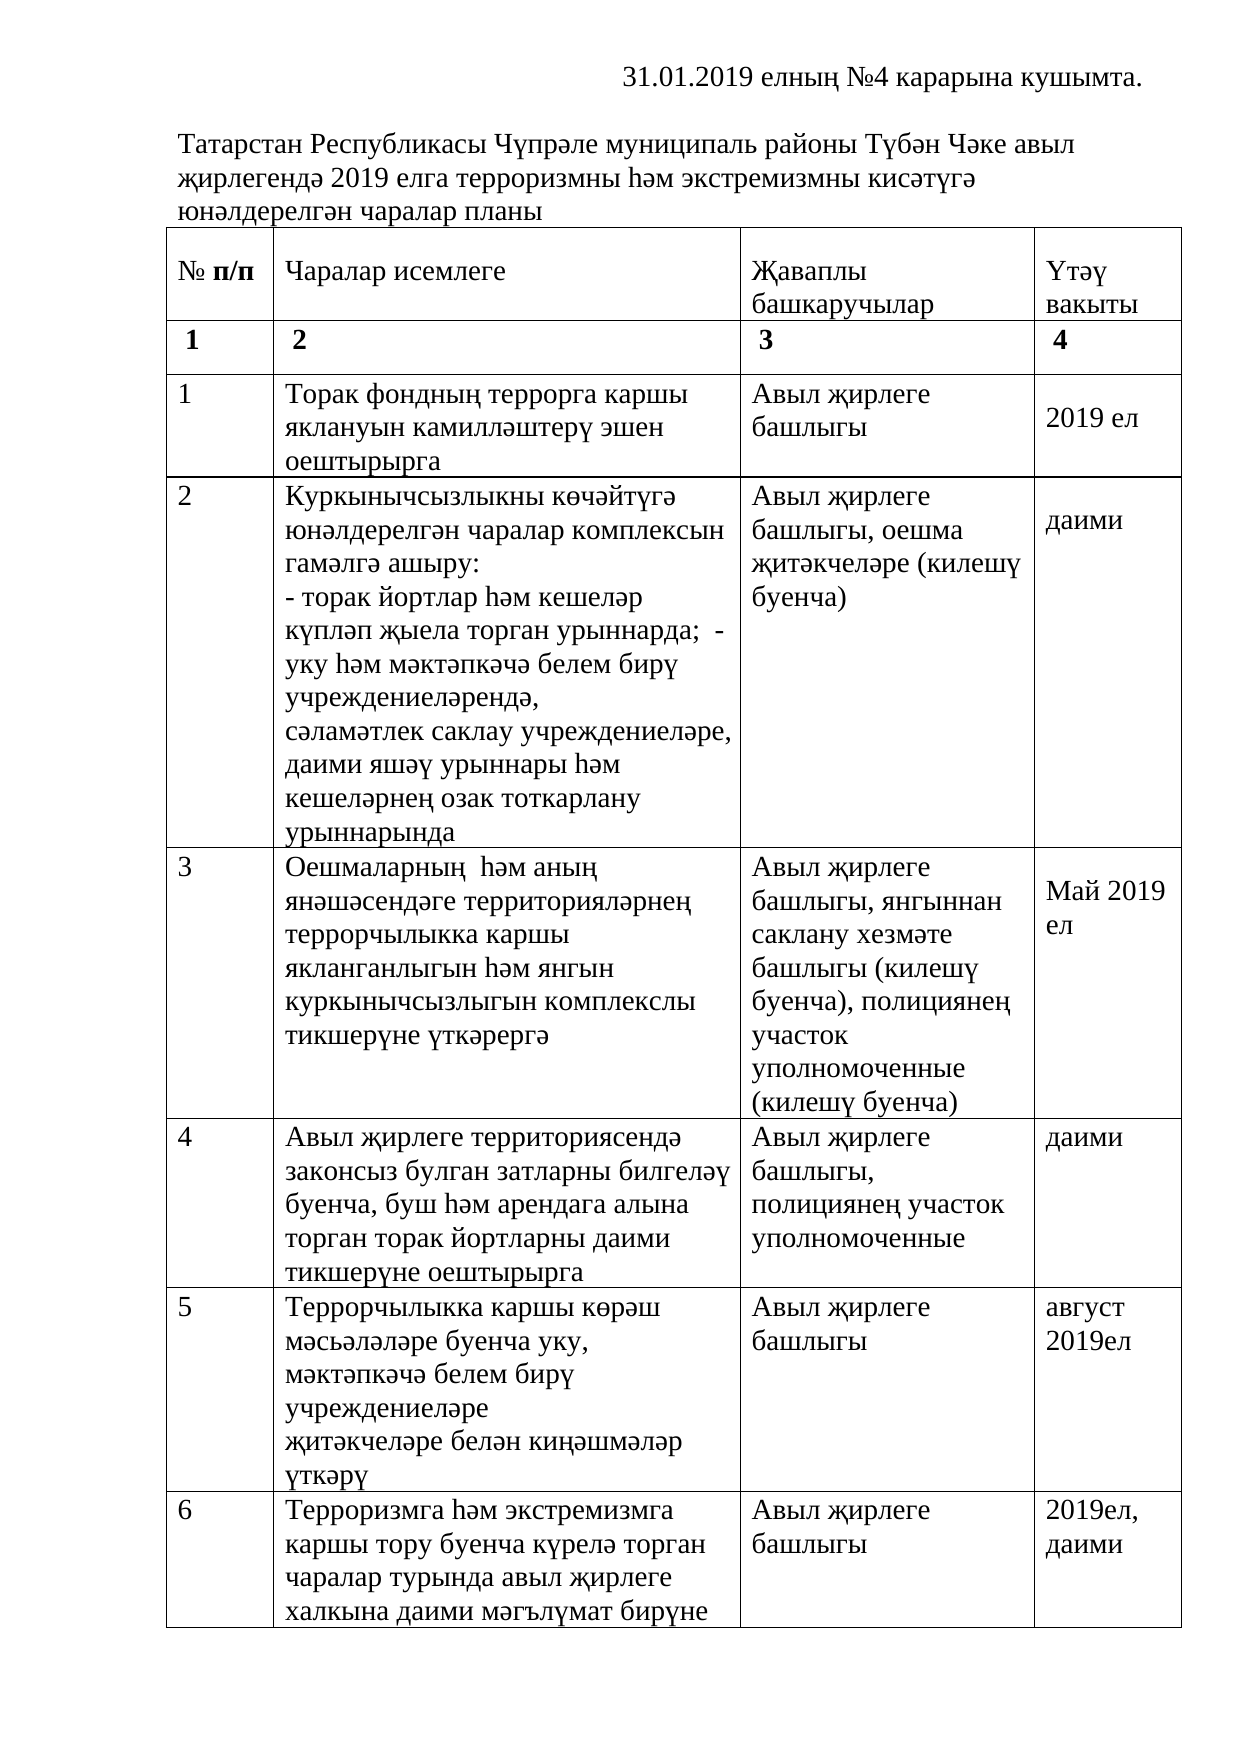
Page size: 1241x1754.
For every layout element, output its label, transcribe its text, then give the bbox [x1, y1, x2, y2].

table_header Үтәү вакыты [1035, 228, 1181, 320]
table_cell 3 [167, 848, 273, 1118]
table_cell 2019ел, даими [1035, 1492, 1181, 1627]
text Татарстан Республикасы Чүпрәле муниципаль районы Түбән Чәке авыл җирлегендә 2019 елга терроризмны һәм экстремизмны кисәтүгә юнәлдерелгән чаралар планы [177, 126, 1152, 227]
table_cell 3 [741, 321, 1034, 374]
table_cell Авыл җирлеге башлыгы [741, 1288, 1034, 1491]
table_header Җаваплы башкаручылар [741, 228, 1034, 320]
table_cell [274, 1492, 740, 1627]
table_cell август 2019ел [1035, 1288, 1181, 1491]
table_cell 2019 ел [1035, 375, 1181, 476]
table_header Чаралар исемлеге [274, 228, 740, 320]
table_cell 1 [167, 375, 273, 476]
table_cell даими [1035, 478, 1181, 847]
table_cell Авыл җирлеге башлыгы, полициянең участок уполномоченные [741, 1119, 1034, 1287]
table_cell Авыл җирлеге башлыгы, янгыннан саклану хезмәте башлыгы (килешү буенча), полициянең участок уполномоченные (килешү буенча) [741, 848, 1034, 1118]
table_cell Оешмаларның һәм аның янәшәсендәге территорияләрнең террорчылыкка каршы якланганлыгын һәм янгын куркынычсызлыгын комплекслы тикшерүне үткәрергә [274, 848, 740, 1118]
text 31.01.2019 елның №4 карарына кушымта. [177, 59, 1152, 93]
table_cell 4 [167, 1119, 273, 1287]
table_cell 5 [167, 1288, 273, 1491]
table_cell Авыл җирлеге территориясендә законсыз булган затларны билгеләү буенча, буш һәм арендага алына торган торак йортларны даими тикшерүне оештырырга [274, 1119, 740, 1287]
table_header № п/п [167, 228, 273, 320]
table_cell Торак фондның террорга каршы яклануын камилләштерү эшен оештырырга [274, 375, 740, 476]
table_cell 4 [1035, 321, 1181, 374]
table_cell Авыл җирлеге башлыгы, оешма җитәкчеләре (килешү буенча) [741, 478, 1034, 847]
table_cell 2 [167, 478, 273, 847]
table_cell Террорчылыкка каршы көрәш мәсьәләләре буенча уку, мәктәпкәчә белем бирү учреждениеләре җитәкчеләре белән киңәшмәләр үткәрү [274, 1288, 740, 1491]
table_cell Май 2019 ел [1035, 848, 1181, 1118]
table_cell 1 [167, 321, 273, 374]
table_cell 2 [274, 321, 740, 374]
table_cell 6 [167, 1492, 273, 1627]
table_cell даими [1035, 1119, 1181, 1287]
table_cell Куркынычсызлыкны көчәйтүгә юнәлдерелгән чаралар комплексын гамәлгә ашыру: - торак йортлар һәм кешеләр күпләп җыела торган урыннарда; - уку һәм мәктәпкәчә белем бирү учреждениеләрендә, сәламәтлек саклау учреждениеләре, даими яшәү урыннары һәм кешеләрнең озак тоткарлану урыннарында [274, 478, 740, 847]
table_cell Авыл җирлеге башлыгы [741, 375, 1034, 476]
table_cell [741, 1492, 1034, 1627]
